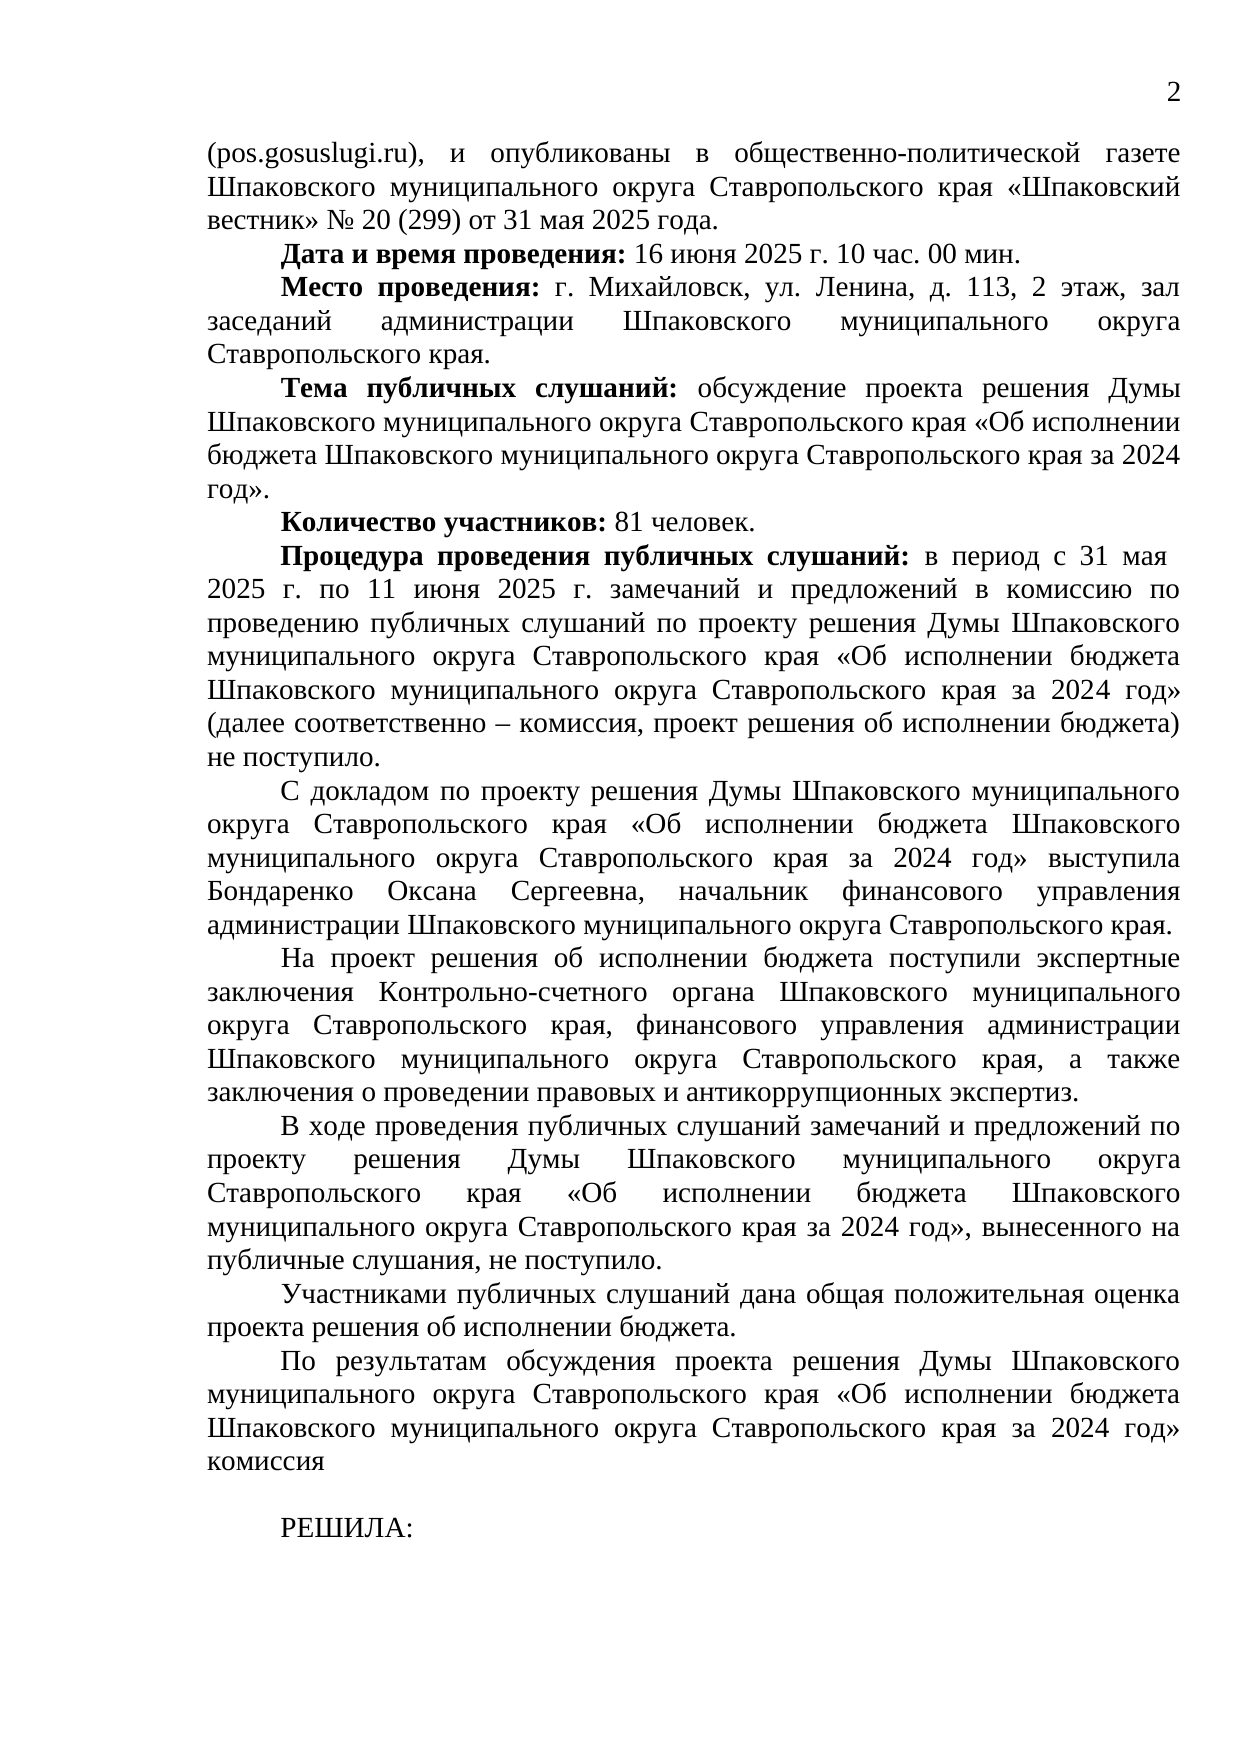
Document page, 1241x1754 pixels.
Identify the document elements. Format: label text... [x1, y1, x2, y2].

text Тема публичных слушаний: обсуждение проекта решения Думы Шпаковского муниципального округа Ставропольского края «Об исполнении бюджета Шпаковского муниципального округа Ставропольского края за 2024 год». [207, 370, 1181, 504]
text Процедура проведения публичных слушаний: в период с 31 мая 2025 г. по 11 июня 2025 г. замечаний и предложений в комиссию по проведению публичных слушаний по проекту решения Думы Шпаковского муниципального округа Ставропольского края «Об исполнении бюджета Шпаковского муниципального округа Ставропольского края за 2024 год» (далее соответственно – комиссия, проект решения об исполнении бюджета) не поступило. [207, 538, 1181, 773]
text Место проведения: г. Михайловск, ул. Ленина, д. 113, 2 этаж, зал заседаний администрации Шпаковского муниципального округа Ставропольского края. [207, 269, 1181, 370]
text По результатам обсуждения проекта решения Думы Шпаковского муниципального округа Ставропольского края «Об исполнении бюджета Шпаковского муниципального округа Ставропольского края за 2024 год» комиссия [207, 1343, 1181, 1477]
text На проект решения об исполнении бюджета поступили экспертные заключения Контрольно-счетного органа Шпаковского муниципального округа Ставропольского края, финансового управления администрации Шпаковского муниципального округа Ставропольского края, а также заключения о проведении правовых и антикоррупционных экспертиз. [207, 940, 1181, 1108]
text Дата и время проведения: 16 июня 2025 г. 10 час. 00 мин. [207, 236, 1181, 269]
text РЕШИЛА: [207, 1511, 1181, 1544]
text Количество участников: 81 человек. [207, 504, 1181, 538]
text В ходе проведения публичных слушаний замечаний и предложений по проекту решения Думы Шпаковского муниципального округа Ставропольского края «Об исполнении бюджета Шпаковского муниципального округа Ставропольского края за 2024 год», вынесенного на публичные слушания, не поступило. [207, 1108, 1181, 1276]
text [207, 135, 1181, 236]
text С докладом по проекту решения Думы Шпаковского муниципального округа Ставропольского края «Об исполнении бюджета Шпаковского муниципального округа Ставропольского края за 2024 год» выступила Бондаренко Оксана Сергеевна, начальник финансового управления администрации Шпаковского муниципального округа Ставропольского края. [207, 773, 1181, 940]
text Участниками публичных слушаний дана общая положительная оценка проекта решения об исполнении бюджета. [207, 1276, 1181, 1343]
